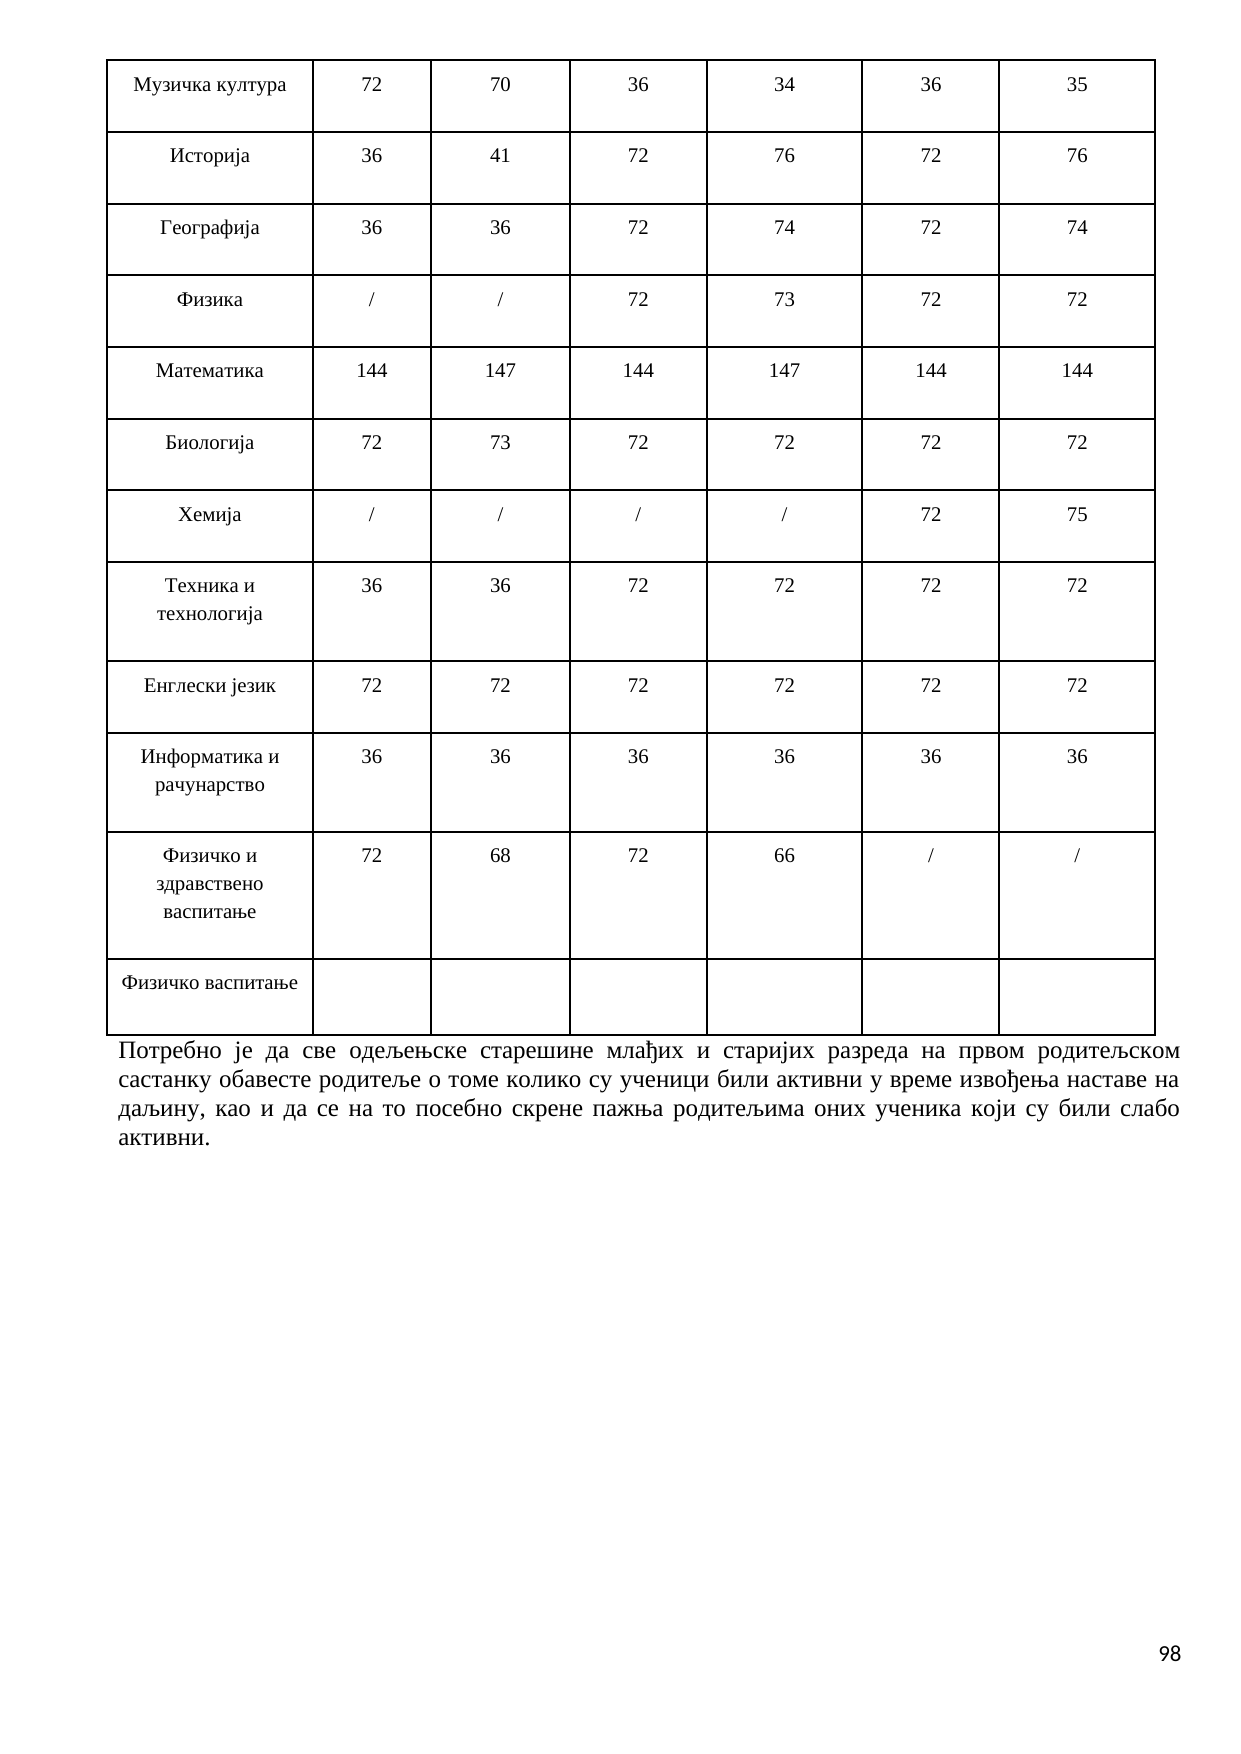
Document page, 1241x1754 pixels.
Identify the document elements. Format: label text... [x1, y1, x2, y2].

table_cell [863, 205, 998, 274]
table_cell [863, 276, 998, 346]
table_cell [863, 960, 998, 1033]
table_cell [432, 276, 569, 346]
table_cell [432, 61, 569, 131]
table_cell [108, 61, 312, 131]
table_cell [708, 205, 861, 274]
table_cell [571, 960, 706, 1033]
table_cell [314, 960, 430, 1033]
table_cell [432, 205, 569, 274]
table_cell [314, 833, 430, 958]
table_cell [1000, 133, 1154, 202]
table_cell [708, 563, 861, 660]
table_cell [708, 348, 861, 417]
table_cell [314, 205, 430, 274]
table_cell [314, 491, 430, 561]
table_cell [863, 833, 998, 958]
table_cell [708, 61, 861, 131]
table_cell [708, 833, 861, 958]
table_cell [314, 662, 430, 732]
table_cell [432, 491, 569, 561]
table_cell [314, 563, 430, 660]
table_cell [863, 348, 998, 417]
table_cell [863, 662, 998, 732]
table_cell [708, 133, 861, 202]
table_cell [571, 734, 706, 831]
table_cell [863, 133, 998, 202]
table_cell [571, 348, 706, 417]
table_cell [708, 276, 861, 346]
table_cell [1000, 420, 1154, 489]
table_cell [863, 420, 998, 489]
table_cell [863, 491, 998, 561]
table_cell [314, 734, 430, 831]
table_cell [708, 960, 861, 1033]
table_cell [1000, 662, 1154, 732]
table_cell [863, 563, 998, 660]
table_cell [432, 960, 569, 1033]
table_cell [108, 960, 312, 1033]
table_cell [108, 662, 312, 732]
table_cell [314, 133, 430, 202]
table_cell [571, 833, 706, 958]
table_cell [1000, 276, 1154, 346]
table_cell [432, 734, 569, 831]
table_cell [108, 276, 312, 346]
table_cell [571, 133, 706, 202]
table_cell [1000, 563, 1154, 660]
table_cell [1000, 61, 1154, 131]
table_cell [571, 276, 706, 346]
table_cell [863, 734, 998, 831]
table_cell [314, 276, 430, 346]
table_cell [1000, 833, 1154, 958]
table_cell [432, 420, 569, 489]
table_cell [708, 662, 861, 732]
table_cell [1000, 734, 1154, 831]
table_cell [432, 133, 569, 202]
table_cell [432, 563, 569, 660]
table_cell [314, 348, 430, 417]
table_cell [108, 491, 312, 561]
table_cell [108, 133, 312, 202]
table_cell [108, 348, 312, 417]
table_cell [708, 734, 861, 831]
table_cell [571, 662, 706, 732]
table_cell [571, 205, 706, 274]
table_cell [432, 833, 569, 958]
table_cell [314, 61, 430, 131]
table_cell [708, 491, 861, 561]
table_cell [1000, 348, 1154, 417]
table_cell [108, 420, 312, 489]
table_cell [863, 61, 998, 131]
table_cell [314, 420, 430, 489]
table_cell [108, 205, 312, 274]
text Потребно је да све одељењске старешине млађих и старијих разреда на првом родитељском састанку обавесте родитеље о томе колико су ученици били активни у време извођења наставе на даљину, као и да се на то посебно скрене пажња родитељима оних ученика који су били слабо активни. [118, 1036, 1181, 1151]
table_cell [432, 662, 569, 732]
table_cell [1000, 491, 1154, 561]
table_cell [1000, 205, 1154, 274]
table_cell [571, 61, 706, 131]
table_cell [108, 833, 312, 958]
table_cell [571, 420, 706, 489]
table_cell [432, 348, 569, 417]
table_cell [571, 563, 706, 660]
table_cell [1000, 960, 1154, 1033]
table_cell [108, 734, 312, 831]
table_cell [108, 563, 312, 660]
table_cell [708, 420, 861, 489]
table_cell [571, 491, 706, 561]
